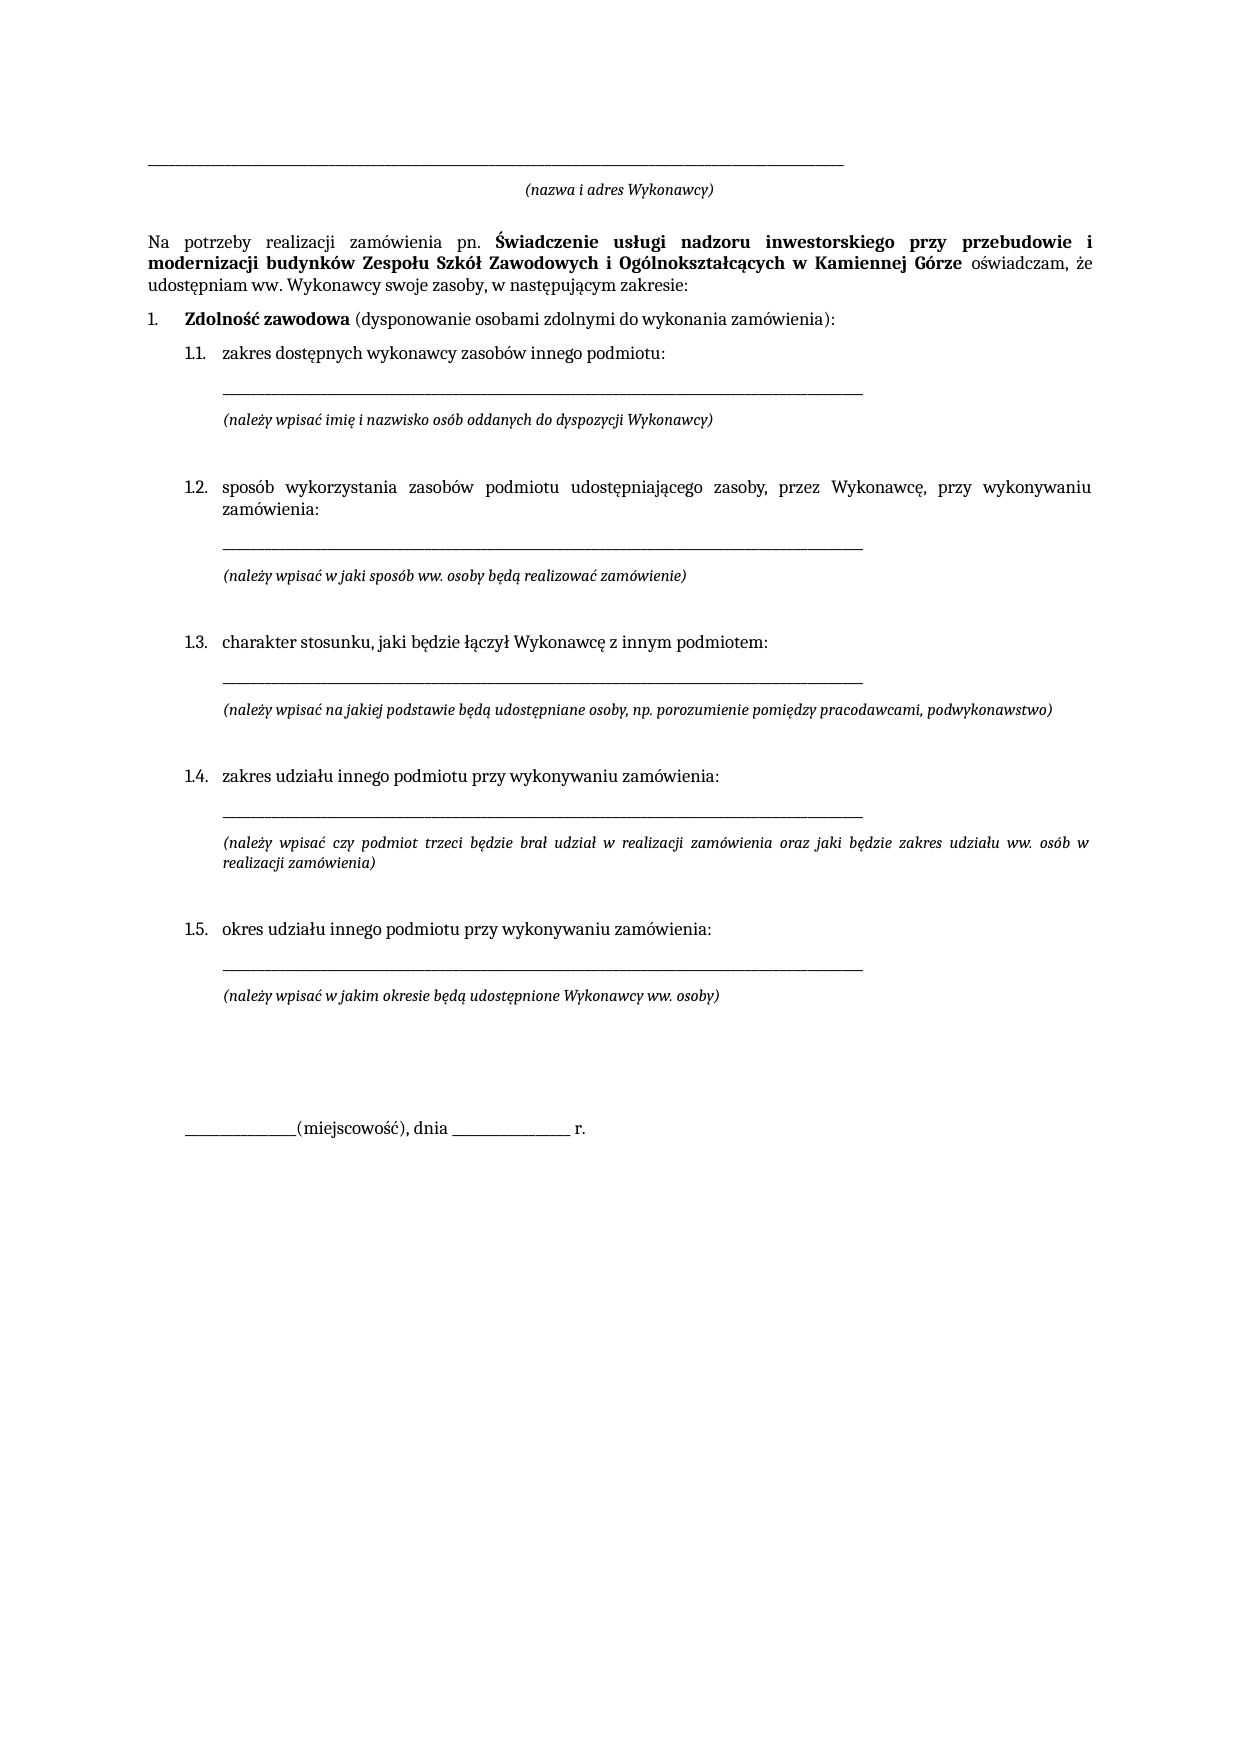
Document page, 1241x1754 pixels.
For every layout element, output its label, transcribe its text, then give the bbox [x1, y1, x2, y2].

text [148, 148, 1093, 169]
list ____________________________________________________________________________________________ [223, 800, 1093, 821]
list zakres udziału innego podmiotu przy wykonywaniu zamówienia: [185, 766, 1093, 787]
list ____________________________________________________________________________________________ [223, 666, 1093, 687]
list ____________________________________________________________________________________________ [223, 953, 1093, 974]
list (należy wpisać w jakim okresie będą udostępnione Wykonawcy ww. osoby) [223, 987, 1093, 1006]
list charakter stosunku, jaki będzie łączył Wykonawcę z innym podmiotem: [185, 632, 1093, 653]
list (należy wpisać imię i nazwisko osób oddanych do dyspozycji Wykonawcy) [223, 411, 1093, 430]
list (należy wpisać w jaki sposób ww. osoby będą realizować zamówienie) [223, 566, 1093, 585]
list ____________________________________________________________________________________________ [223, 377, 1093, 398]
list Zdolność zawodowa (dysponowanie osobami zdolnymi do wykonania zamówienia): [148, 308, 1093, 330]
list okres udziału innego podmiotu przy wykonywaniu zamówienia: [185, 919, 1093, 940]
list ____________________________________________________________________________________________ [223, 532, 1093, 554]
list (należy wpisać czy podmiot trzeci będzie brał udział w realizacji zamówienia oraz jaki będzie zakres udziału ww. osób w realizacji zamówienia) [223, 834, 1093, 872]
text (nazwa i adres Wykonawcy) [148, 180, 1093, 199]
list zakres dostępnych wykonawcy zasobów innego podmiotu: [185, 343, 1093, 364]
text ________________(miejscowość), dnia _________________ r. [148, 1117, 1093, 1139]
list sposób wykorzystania zasobów podmiotu udostępniającego zasoby, przez Wykonawcę, przy wykonywaniu zamówienia: [185, 476, 1093, 519]
text Na potrzeby realizacji zamówienia pn. Świadczenie usługi nadzoru inwestorskiego przy przebudowie i modernizacji budynków Zespołu Szkół Zawodowych i Ogólnokształcących w Kamiennej Górze oświadczam, że udostępniam ww. Wykonawcy swoje zasoby, w następującym zakresie: [148, 231, 1093, 296]
list (należy wpisać na jakiej podstawie będą udostępniane osoby, np. porozumienie pomiędzy pracodawcami, podwykonawstwo) [223, 700, 1093, 719]
